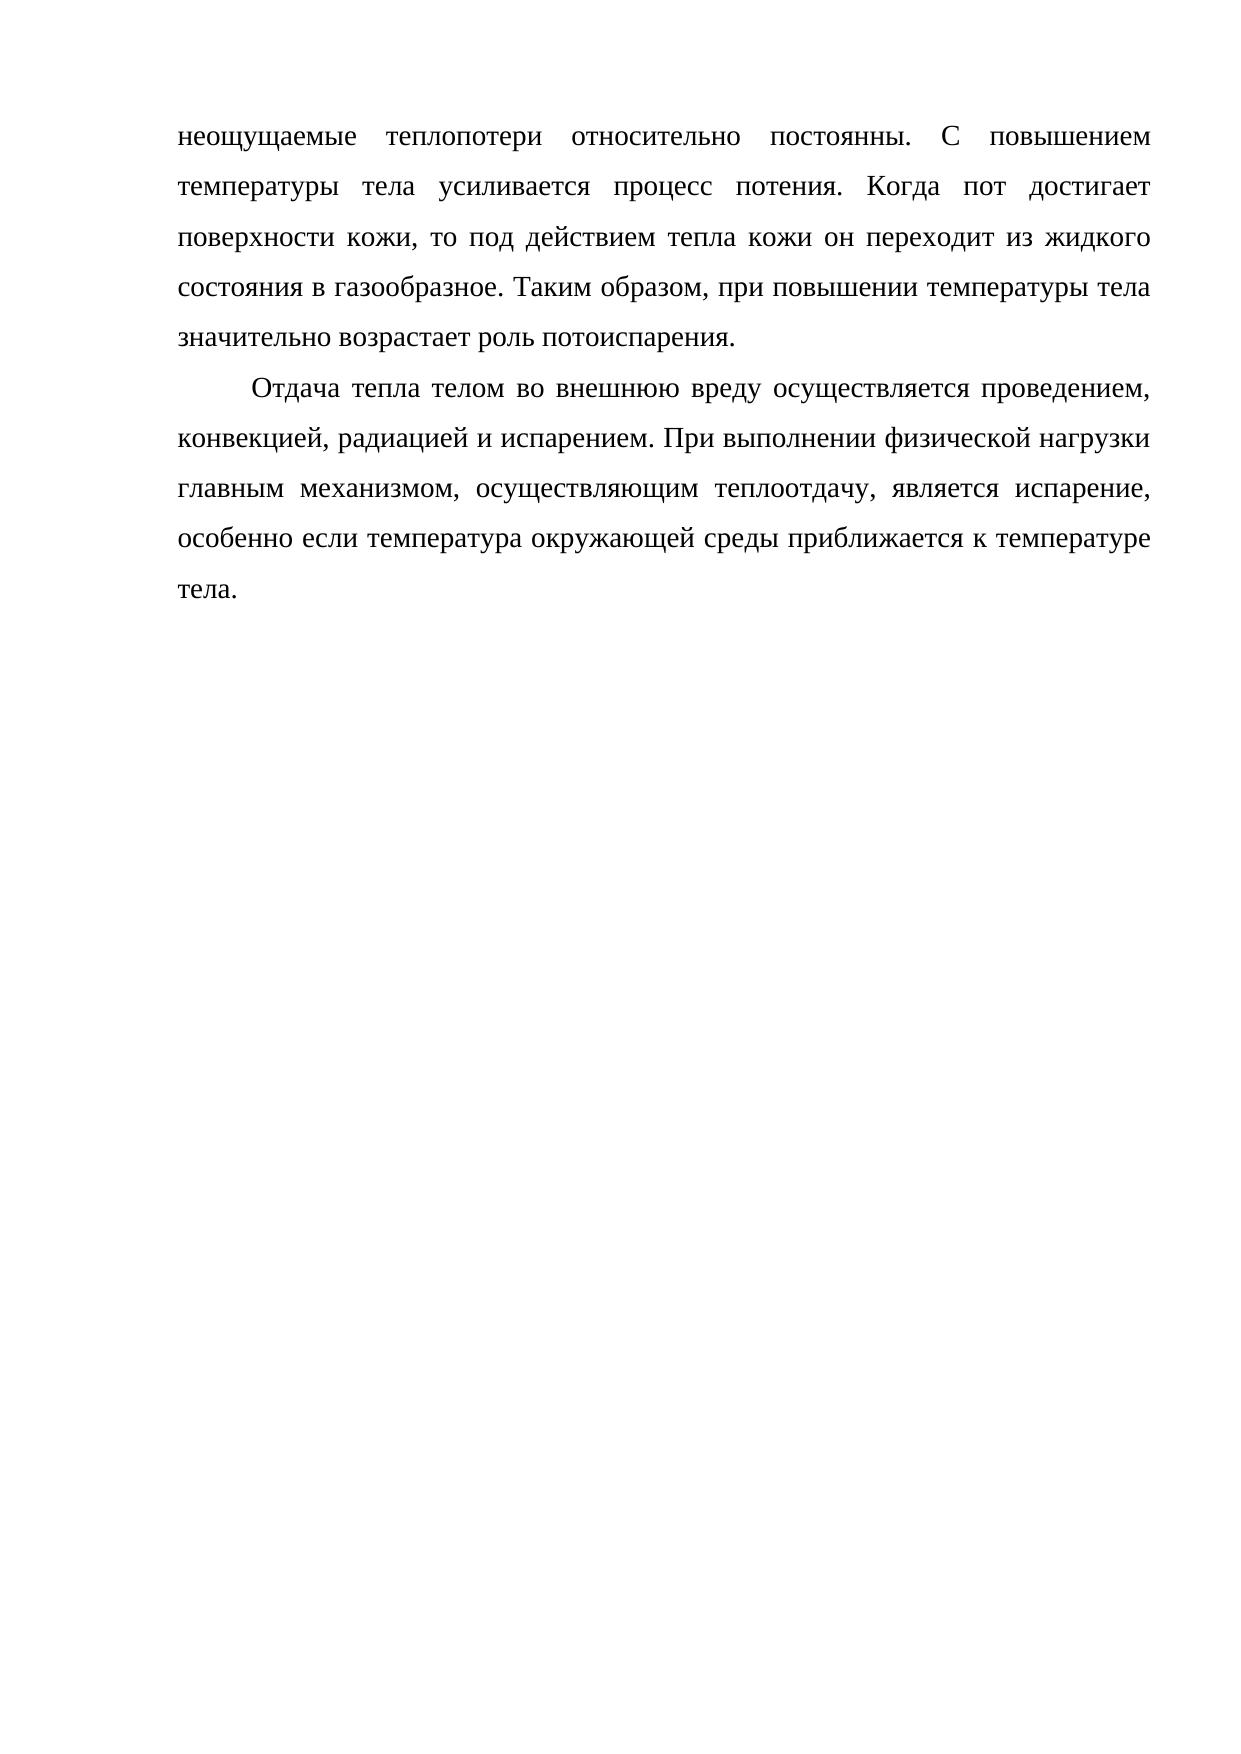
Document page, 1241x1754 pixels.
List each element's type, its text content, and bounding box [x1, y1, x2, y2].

text Отдача тепла телом во внешнюю вреду осуществляется проведением, конвекцией, радиацией и испарением. При выполнении физической нагрузки главным механизмом, осуществляющим теплоотдачу, является испарение, особенно если температура окружающей среды приближается к температуре тела. [177, 370, 1152, 604]
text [177, 118, 1152, 353]
